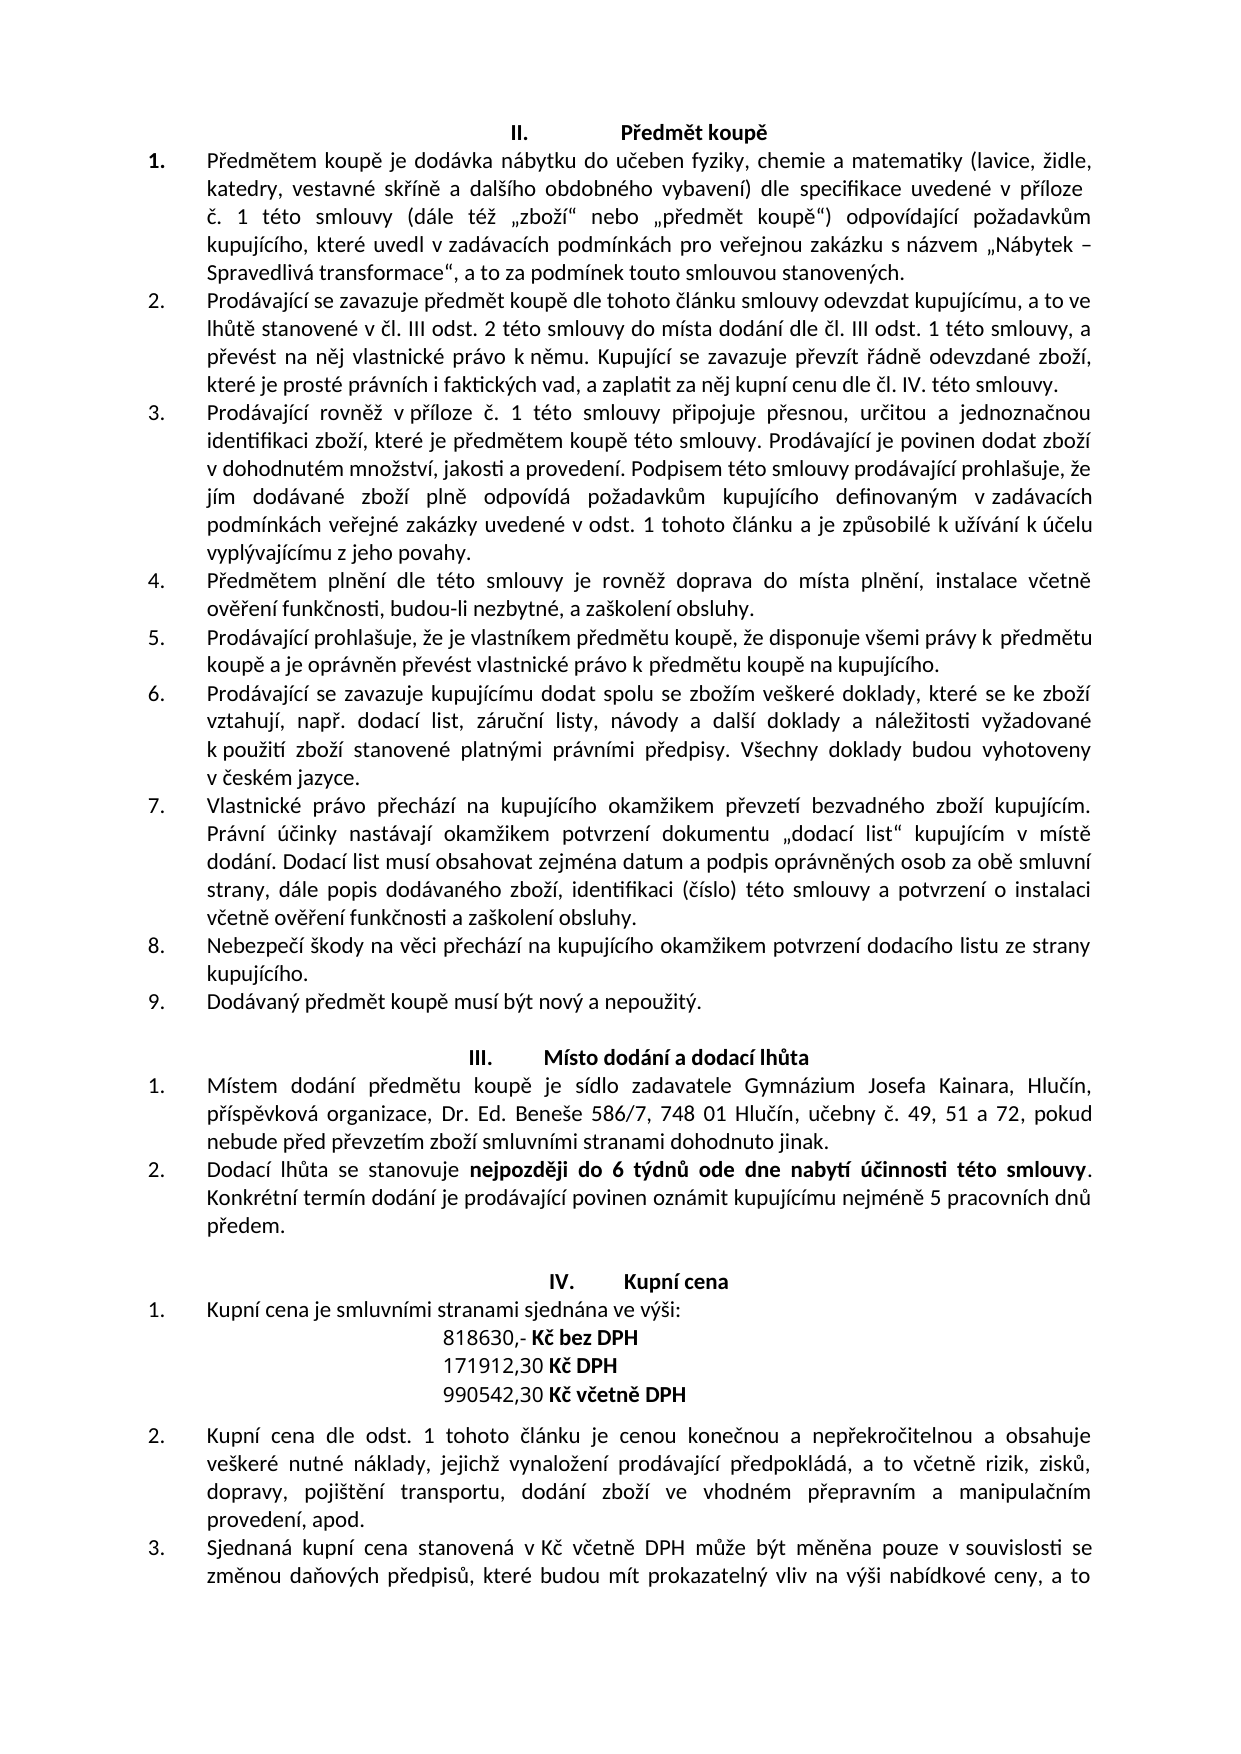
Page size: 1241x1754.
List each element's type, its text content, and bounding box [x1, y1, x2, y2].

list Místem dodání předmětu koupě je sídlo zadavatele Gymnázium Josefa Kainara, Hlučín, příspěvková organizace, Dr. Ed. Beneše 586/7, 748 01 Hlučín, učebny č. 49, 51 a 72, pokud nebude před převzetím zboží smluvními stranami dohodnuto jinak. [148, 1071, 1093, 1155]
list Prodávající rovněž v příloze č. 1 této smlouvy připojuje přesnou, určitou a jednoznačnou identifikaci zboží, které je předmětem koupě této smlouvy. Prodávající je povinen dodat zboží v dohodnutém množství, jakosti a provedení. Podpisem této smlouvy prodávající prohlašuje, že jím dodávané zboží plně odpovídá požadavkům kupujícího definovaným v zadávacích podmínkách veřejné zakázky uvedené v odst. 1 tohoto článku a je způsobilé k užívání k účelu vyplývajícímu z jeho povahy. [148, 398, 1093, 567]
list Místo dodání a dodací lhůta [185, 1043, 1093, 1071]
list Předmětem plnění dle této smlouvy je rovněž doprava do místa plnění, instalace včetně ověření funkčnosti, budou-li nezbytné, a zaškolení obsluhy. [148, 567, 1093, 623]
list Předmět koupě [185, 118, 1093, 146]
list Kupní cena dle odst. 1 tohoto článku je cenou konečnou a nepřekročitelnou a obsahuje veškeré nutné náklady, jejichž vynaložení prodávající předpokládá, a to včetně rizik, zisků, dopravy, pojištění transportu, dodání zboží ve vhodném přepravním a manipulačním provedení, apod. [148, 1421, 1093, 1533]
text 171912,30 Kč DPH [443, 1352, 1093, 1380]
list Předmětem koupě je dodávka nábytku do učeben fyziky, chemie a matematiky (lavice, židle, katedry, vestavné skříně a dalšího obdobného vybavení) dle specifikace uvedené v příloze č. 1 této smlouvy (dále též „zboží“ nebo „předmět koupě“) odpovídající požadavkům kupujícího, které uvedl v zadávacích podmínkách pro veřejnou zakázku s názvem „Nábytek – Spravedlivá transformace“, a to za podmínek touto smlouvou stanovených. [148, 146, 1093, 286]
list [148, 1533, 1093, 1589]
text 990542,30 Kč včetně DPH [443, 1380, 1093, 1408]
list Prodávající se zavazuje kupujícímu dodat spolu se zbožím veškeré doklady, které se ke zboží vztahují, např. dodací list, záruční listy, návody a další doklady a náležitosti vyžadované k použití zboží stanovené platnými právními předpisy. Všechny doklady budou vyhotoveny v českém jazyce. [148, 679, 1093, 791]
list Prodávající se zavazuje předmět koupě dle tohoto článku smlouvy odevzdat kupujícímu, a to ve lhůtě stanovené v čl. III odst. 2 této smlouvy do místa dodání dle čl. III odst. 1 této smlouvy, a převést na něj vlastnické právo k němu. Kupující se zavazuje převzít řádně odevzdané zboží, které je prosté právních i faktických vad, a zaplatit za něj kupní cenu dle čl. IV. této smlouvy. [148, 286, 1093, 398]
text 818630,- Kč bez DPH [443, 1323, 1093, 1352]
list Dodávaný předmět koupě musí být nový a nepoužitý. [148, 987, 1093, 1015]
list Dodací lhůta se stanovuje nejpozději do 6 týdnů ode dne nabytí účinnosti této smlouvy. Konkrétní termín dodání je prodávající povinen oznámit kupujícímu nejméně 5 pracovních dnů předem. [148, 1155, 1093, 1239]
list Prodávající prohlašuje, že je vlastníkem předmětu koupě, že disponuje všemi právy k předmětu koupě a je oprávněn převést vlastnické právo k předmětu koupě na kupujícího. [148, 623, 1093, 679]
list Vlastnické právo přechází na kupujícího okamžikem převzetí bezvadného zboží kupujícím. Právní účinky nastávají okamžikem potvrzení dokumentu „dodací list“ kupujícím v místě dodání. Dodací list musí obsahovat zejména datum a podpis oprávněných osob za obě smluvní strany, dále popis dodávaného zboží, identifikaci (číslo) této smlouvy a potvrzení o instalaci včetně ověření funkčnosti a zaškolení obsluhy. [148, 791, 1093, 931]
list Nebezpečí škody na věci přechází na kupujícího okamžikem potvrzení dodacího listu ze strany kupujícího. [148, 931, 1093, 987]
list Kupní cena je smluvními stranami sjednána ve výši: [148, 1295, 1093, 1323]
list Kupní cena [185, 1267, 1093, 1295]
